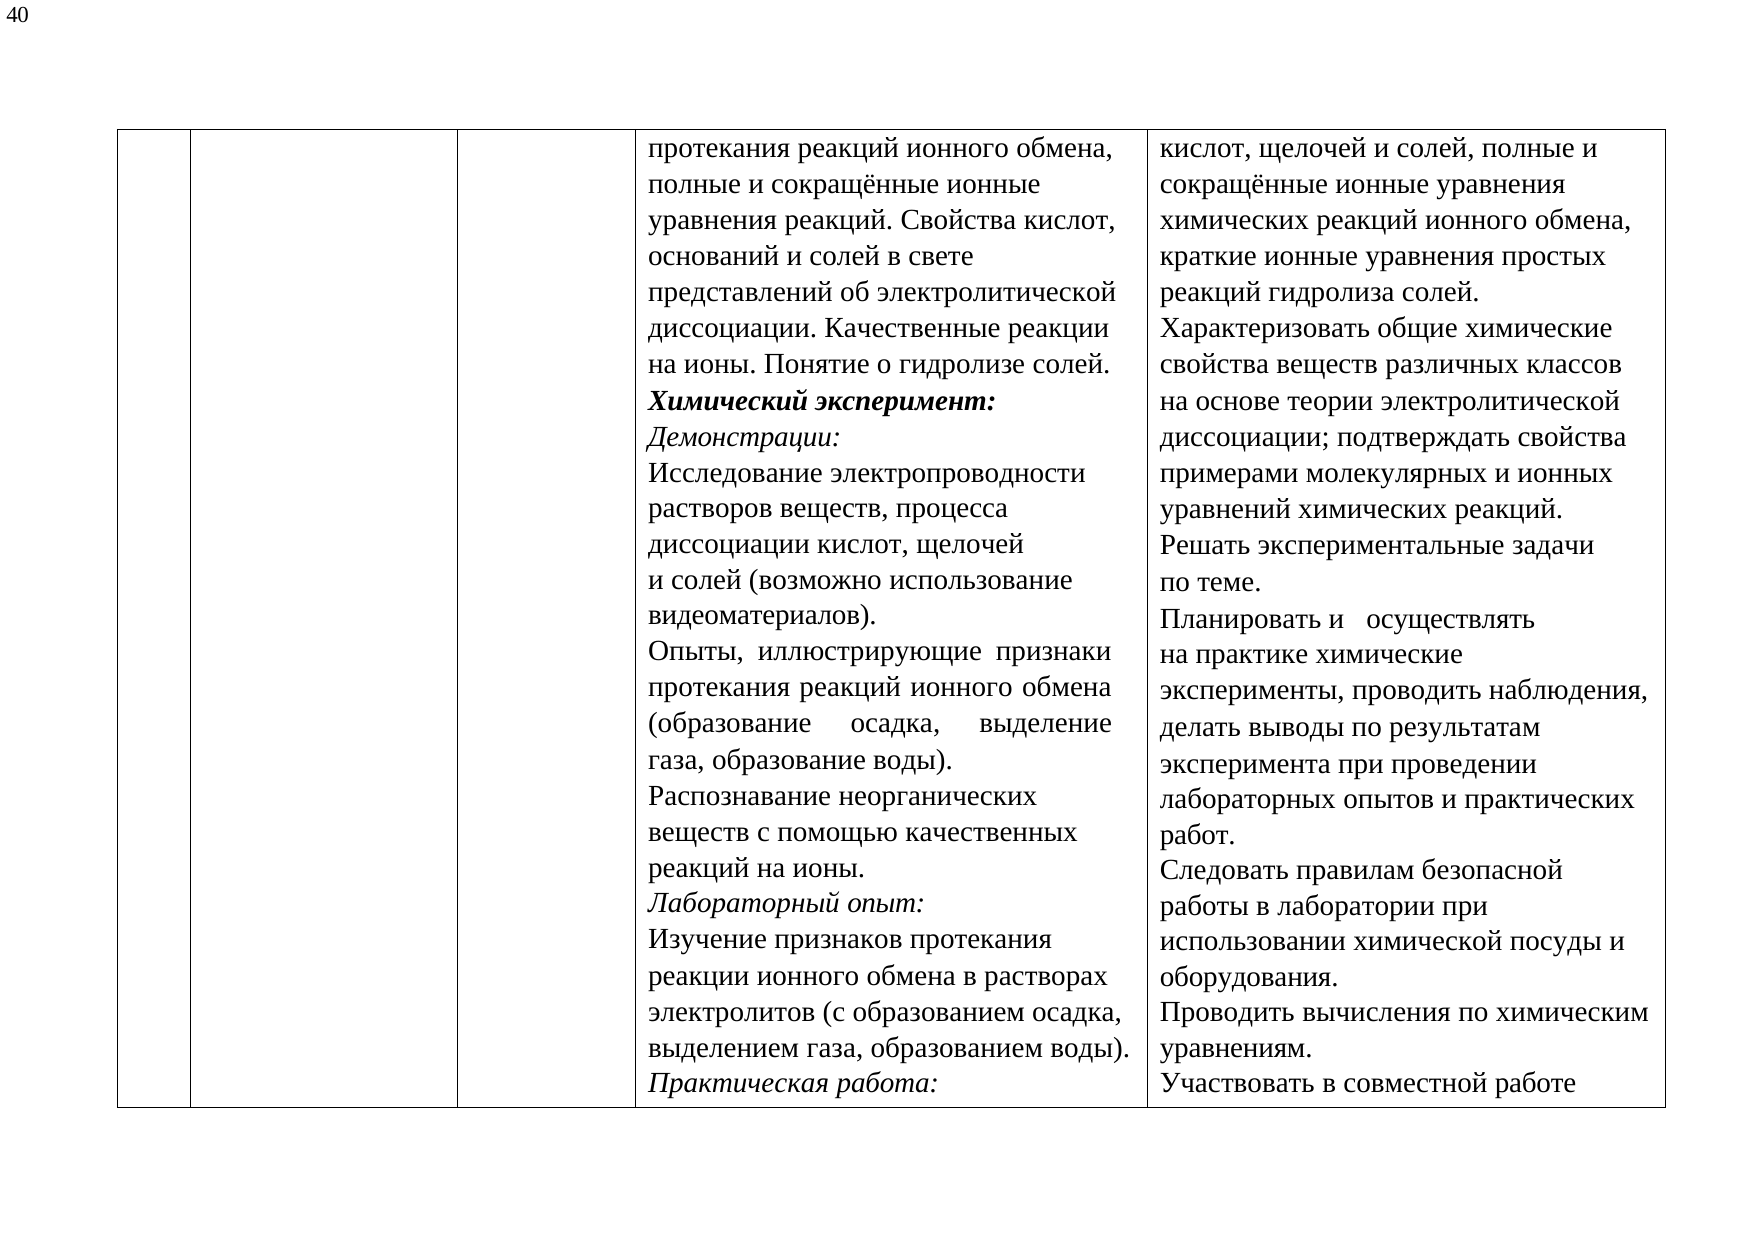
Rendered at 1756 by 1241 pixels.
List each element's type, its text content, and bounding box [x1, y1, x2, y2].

table_header [118, 130, 190, 1107]
table_header [191, 130, 457, 1107]
table_header протекания реакций ионного обмена, полные и сокращённые ионные уравнения реакций. Свойства кислот, оснований и солей в свете представлений об электролитической диссоциации. Качественные реакции на ионы. Понятие о гидролизе солей. Химический эксперимент: Демонстрации: Исследование электропроводности растворов веществ, процесса диссоциации кислот, щелочей и солей (возможно использование видеоматериалов). Опыты, иллюстрирующие признаки протекания реакций ионного обмена (образование осадка, выделение газа, образование воды). Распознавание неорганических веществ с помощью качественных реакций на ионы. Лабораторный опыт: Изучение признаков протекания реакции ионного обмена в растворах электролитов (с образованием осадка, выделением газа, образованием воды). Практическая работа: [636, 130, 1147, 1107]
table_header кислот, щелочей и солей, полные и сокращённые ионные уравнения химических реакций ионного обмена, краткие ионные уравнения простых реакций гидролиза солей. Характеризовать общие химические свойства веществ различных классов на основе теории электролитической диссоциации; подтверждать свойства примерами молекулярных и ионных уравнений химических реакций. Решать экспериментальные задачи по теме. Планировать и осуществлять на практике химические эксперименты, проводить наблюдения, делать выводы по результатам эксперимента при проведении лабораторных опытов и практических работ. Следовать правилам безопасной работы в лаборатории при использовании химической посуды и оборудования. Проводить вычисления по химическим уравнениям. Участвовать в совместной работе [1148, 130, 1665, 1107]
table_header [458, 130, 635, 1107]
